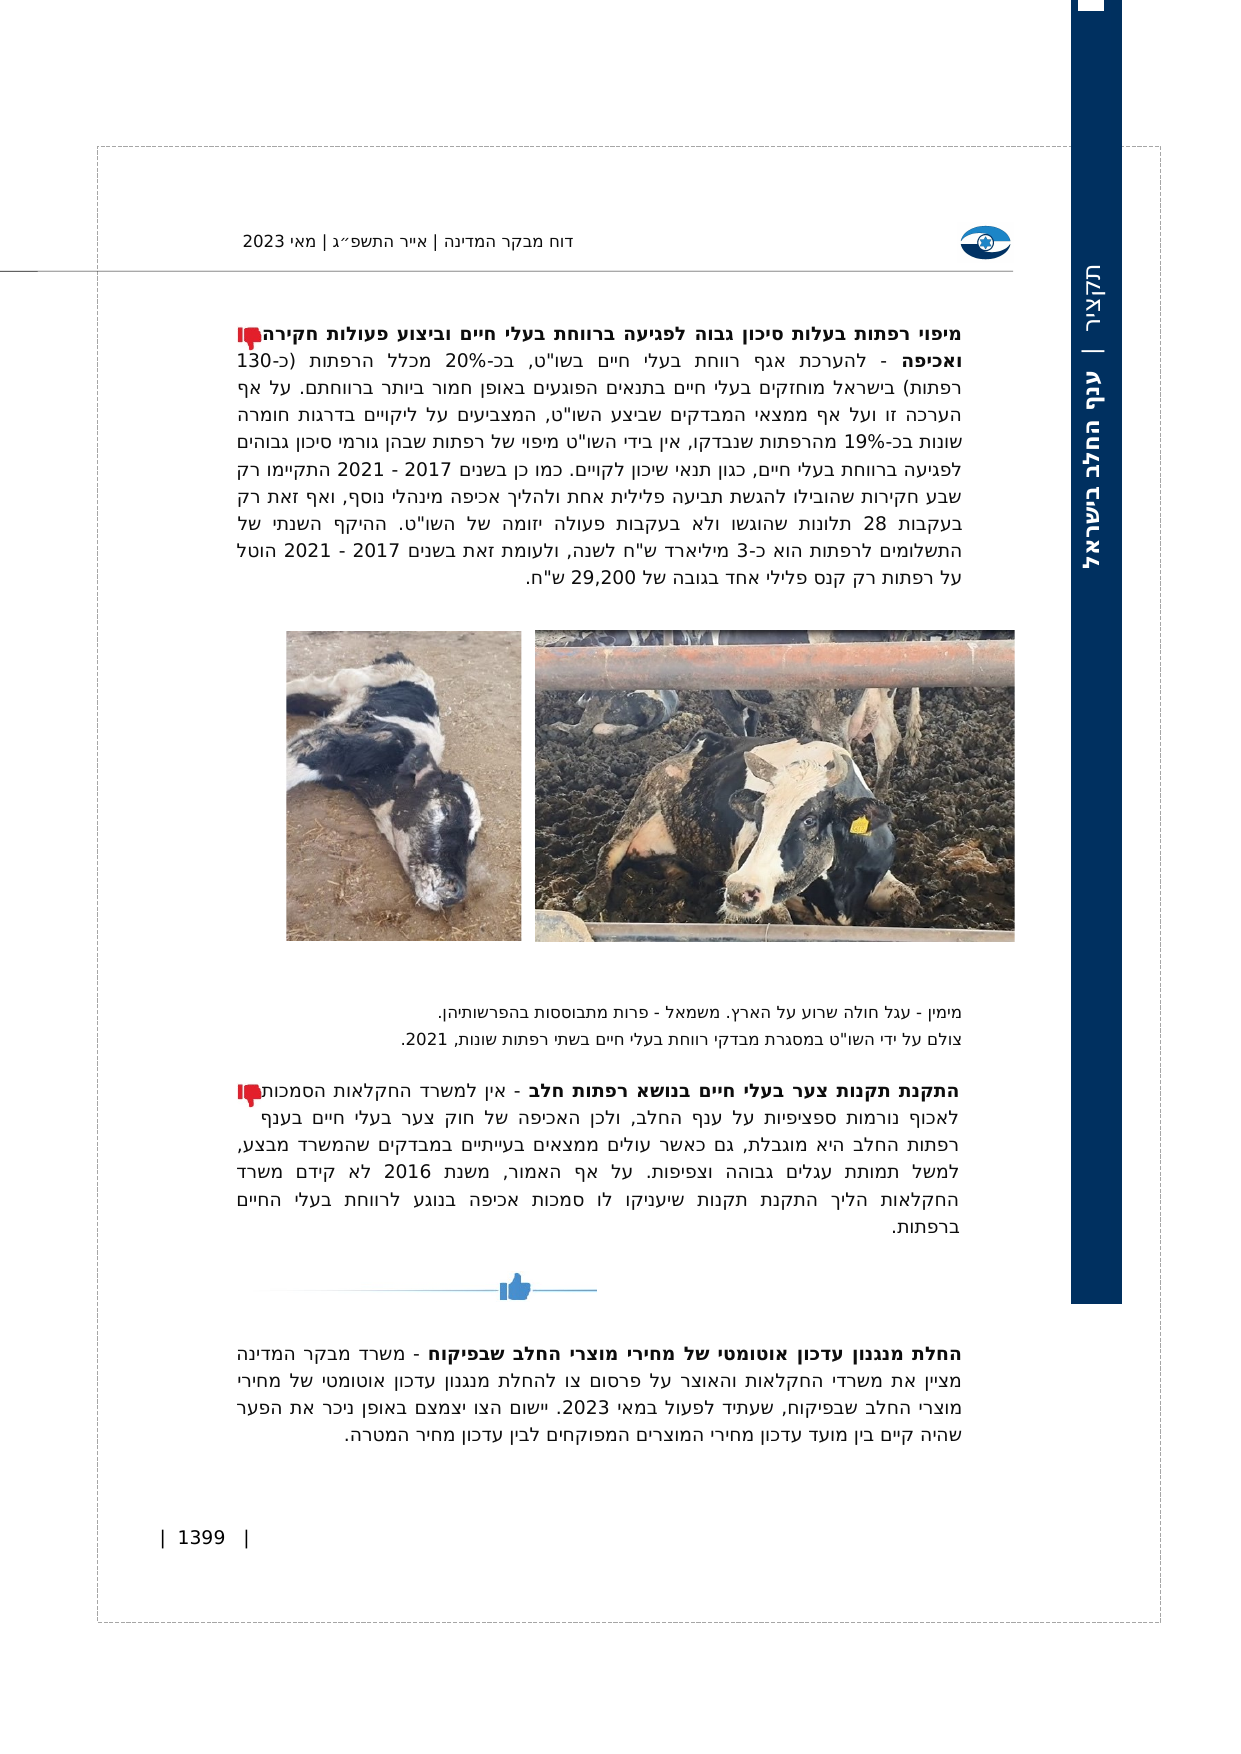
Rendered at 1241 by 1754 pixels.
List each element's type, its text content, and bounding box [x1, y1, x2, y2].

picture [957, 222, 1014, 263]
picture [236, 1082, 261, 1108]
text מימין - עגל חולה שרוע על הארץ. משמאל - פרות מתבוססות בהפרשותיהן. [236, 997, 963, 1024]
picture [236, 1271, 597, 1302]
text מיפוי רפתות בעלות סיכון גבוה לפגיעה ברווחת בעלי חיים וביצוע פעולות חקירה ואכיפה - להערכת אגף רווחת בעלי חיים בשו"ט, בכ-20% מכלל הרפתות (כ-130 רפתות) בישראל מוחזקים בעלי חיים בתנאים הפוגעים באופן חמור ביותר ברווחתם. על אף הערכה זו ועל אף ממצאי המבדקים שביצע השו"ט, המצביעים על ליקויים בדרגות חומרה שונות בכ-19% מהרפתות שנבדקו, אין בידי השו"ט מיפוי של רפתות שבהן גורמי סיכון גבוהים לפגיעה ברווחת בעלי חיים, כגון תנאי שיכון לקויים. כמו כן בשנים 2017 - 2021 התקיימו רק שבע חקירות שהובילו להגשת תביעה פלילית אחת ולהליך אכיפה מינהלי נוסף, ואף זאת רק בעקבות 28 תלונות שהוגשו ולא בעקבות פעולה יזומה של השו"ט. ההיקף השנתי של התשלומים לרפתות הוא כ-3 מיליארד ש"ח לשנה, ולעומת זאת בשנים 2017 - 2021 הוטל על רפתות רק קנס פלילי אחד בגובה של 29,200 ש"ח. [236, 319, 963, 590]
picture [286, 631, 522, 941]
text צולם על ידי השו"ט במסגרת מבדקי רווחת בעלי חיים בשתי רפתות שונות, 2021. [236, 1024, 963, 1051]
picture [535, 630, 1015, 942]
text התקנת תקנות צער בעלי חיים בנושא רפתות חלב - אין למשרד החקלאות הסמכות לאכוף נורמות ספציפיות על ענף החלב, ולכן האכיפה של חוק צער בעלי חיים בענף רפתות החלב היא מוגבלת, גם כאשר עולים ממצאים בעייתיים במבדקים שהמשרד מבצע, למשל תמותת עגלים גבוהה וצפיפות. על אף האמור, משנת 2016 לא קידם משרד החקלאות הליך התקנת תקנות שיעניקו לו סמכות אכיפה בנוגע לרווחת בעלי החיים ברפתות. [236, 1076, 960, 1238]
text החלת מנגנון עדכון אוטומטי של מחירי מוצרי החלב שבפיקוח - משרד מבקר המדינה מציין את משרדי החקלאות והאוצר על פרסום צו להחלת מנגנון עדכון אוטומטי של מחירי מוצרי החלב שבפיקוח, שעתיד לפעול במאי 2023. יישום הצו יצמצם באופן ניכר את הפער שהיה קיים בין מועד עדכון מחירי המוצרים המפוקחים לבין עדכון מחיר המטרה. [236, 1276, 963, 1447]
picture [236, 325, 261, 351]
